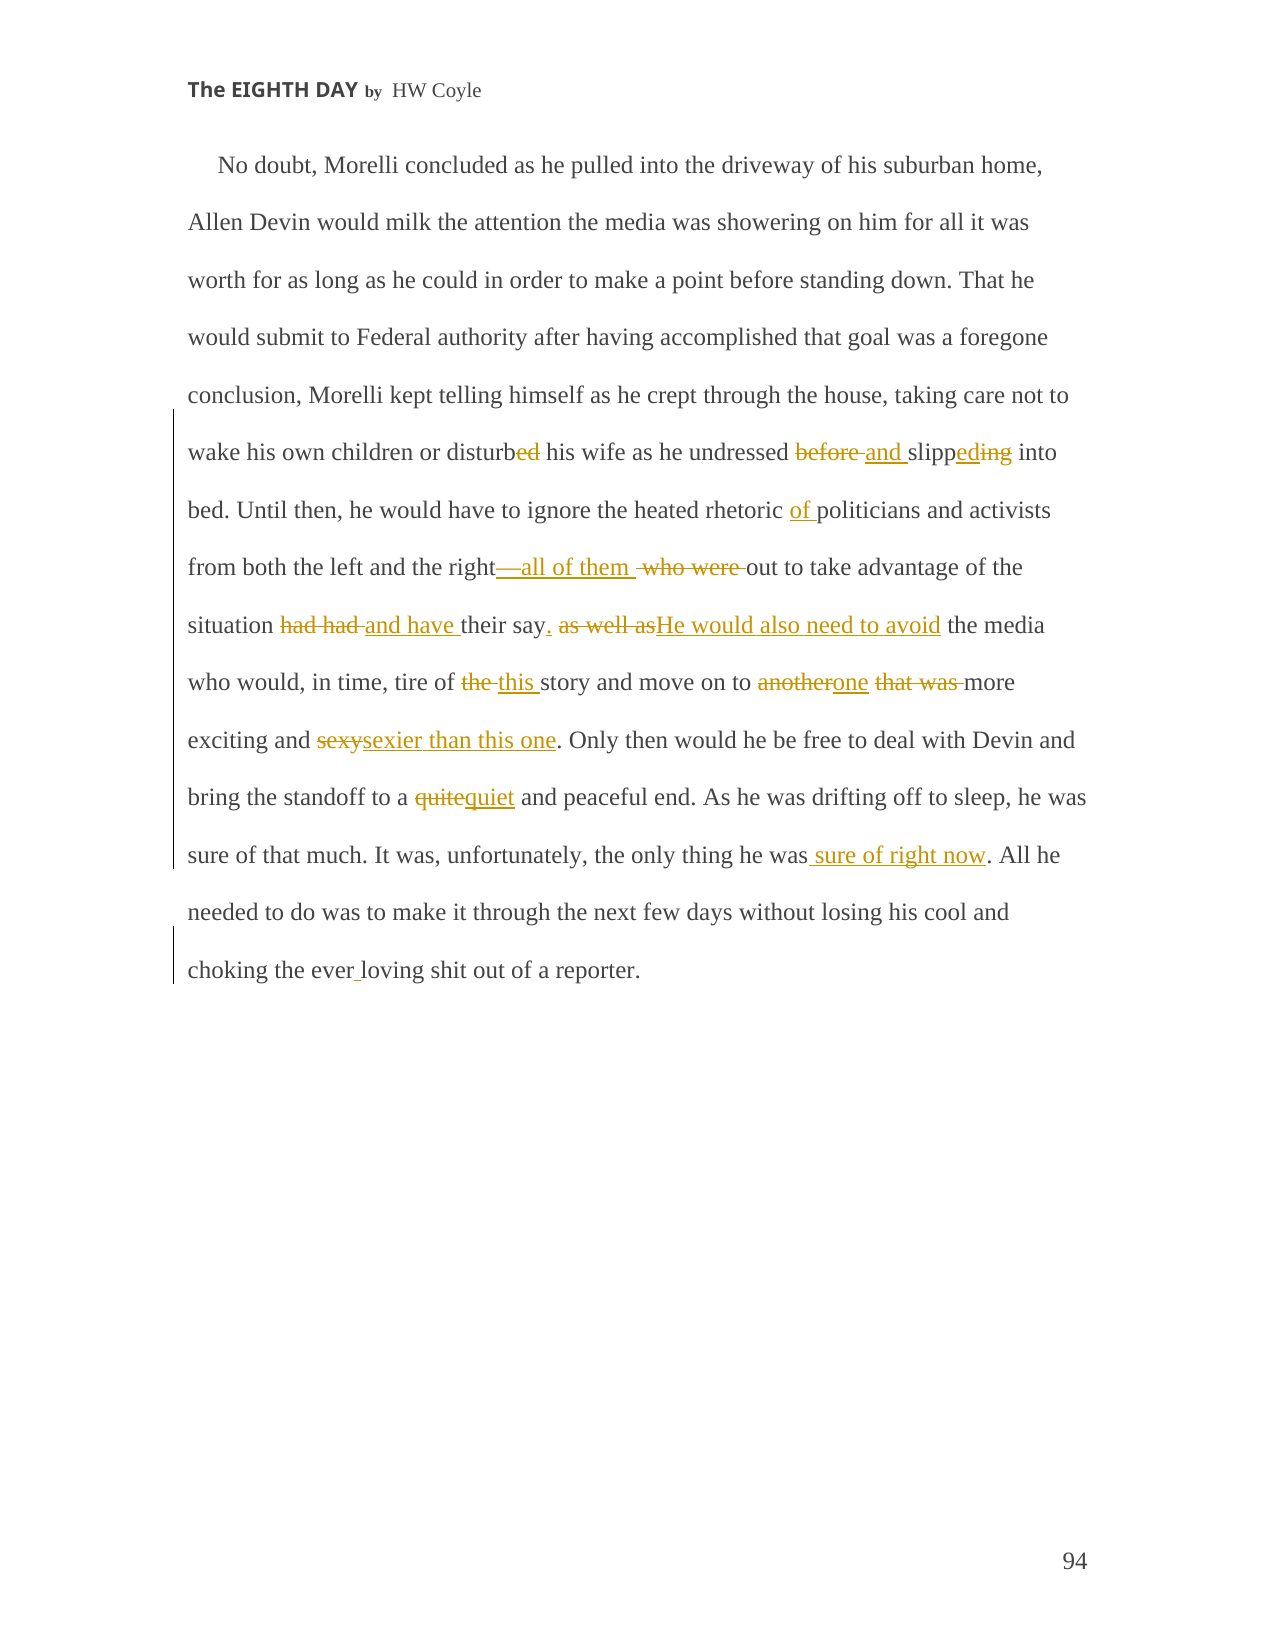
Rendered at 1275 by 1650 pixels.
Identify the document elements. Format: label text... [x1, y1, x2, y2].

text No doubt, Morelli concluded as he pulled into the driveway of his suburban home, Allen Devin would milk the attention the media was showering on him for all it was worth for as long as he could in order to make a point before standing down. That he would submit to Federal authority after having accomplished that goal was a foregone conclusion, Morelli kept telling himself as he crept through the house, taking care not to wake his own children or disturb his wife as he undressed slipp into bed. Until then, he would have to ignore the heated rhetoric politicians and activists from both the left and the rightout to take advantage of the situation their say the media who would, in time, tire of story and move on to more exciting and . Only then would he be free to deal with Devin and bring the standoff to a and peaceful end. As he was drifting off to sleep, he was sure of that much. It was, unfortunately, the only thing he was. All he needed to do was to make it through the next few days without losing his cool and choking the everloving shit out of a reporter. [187, 150, 1087, 984]
